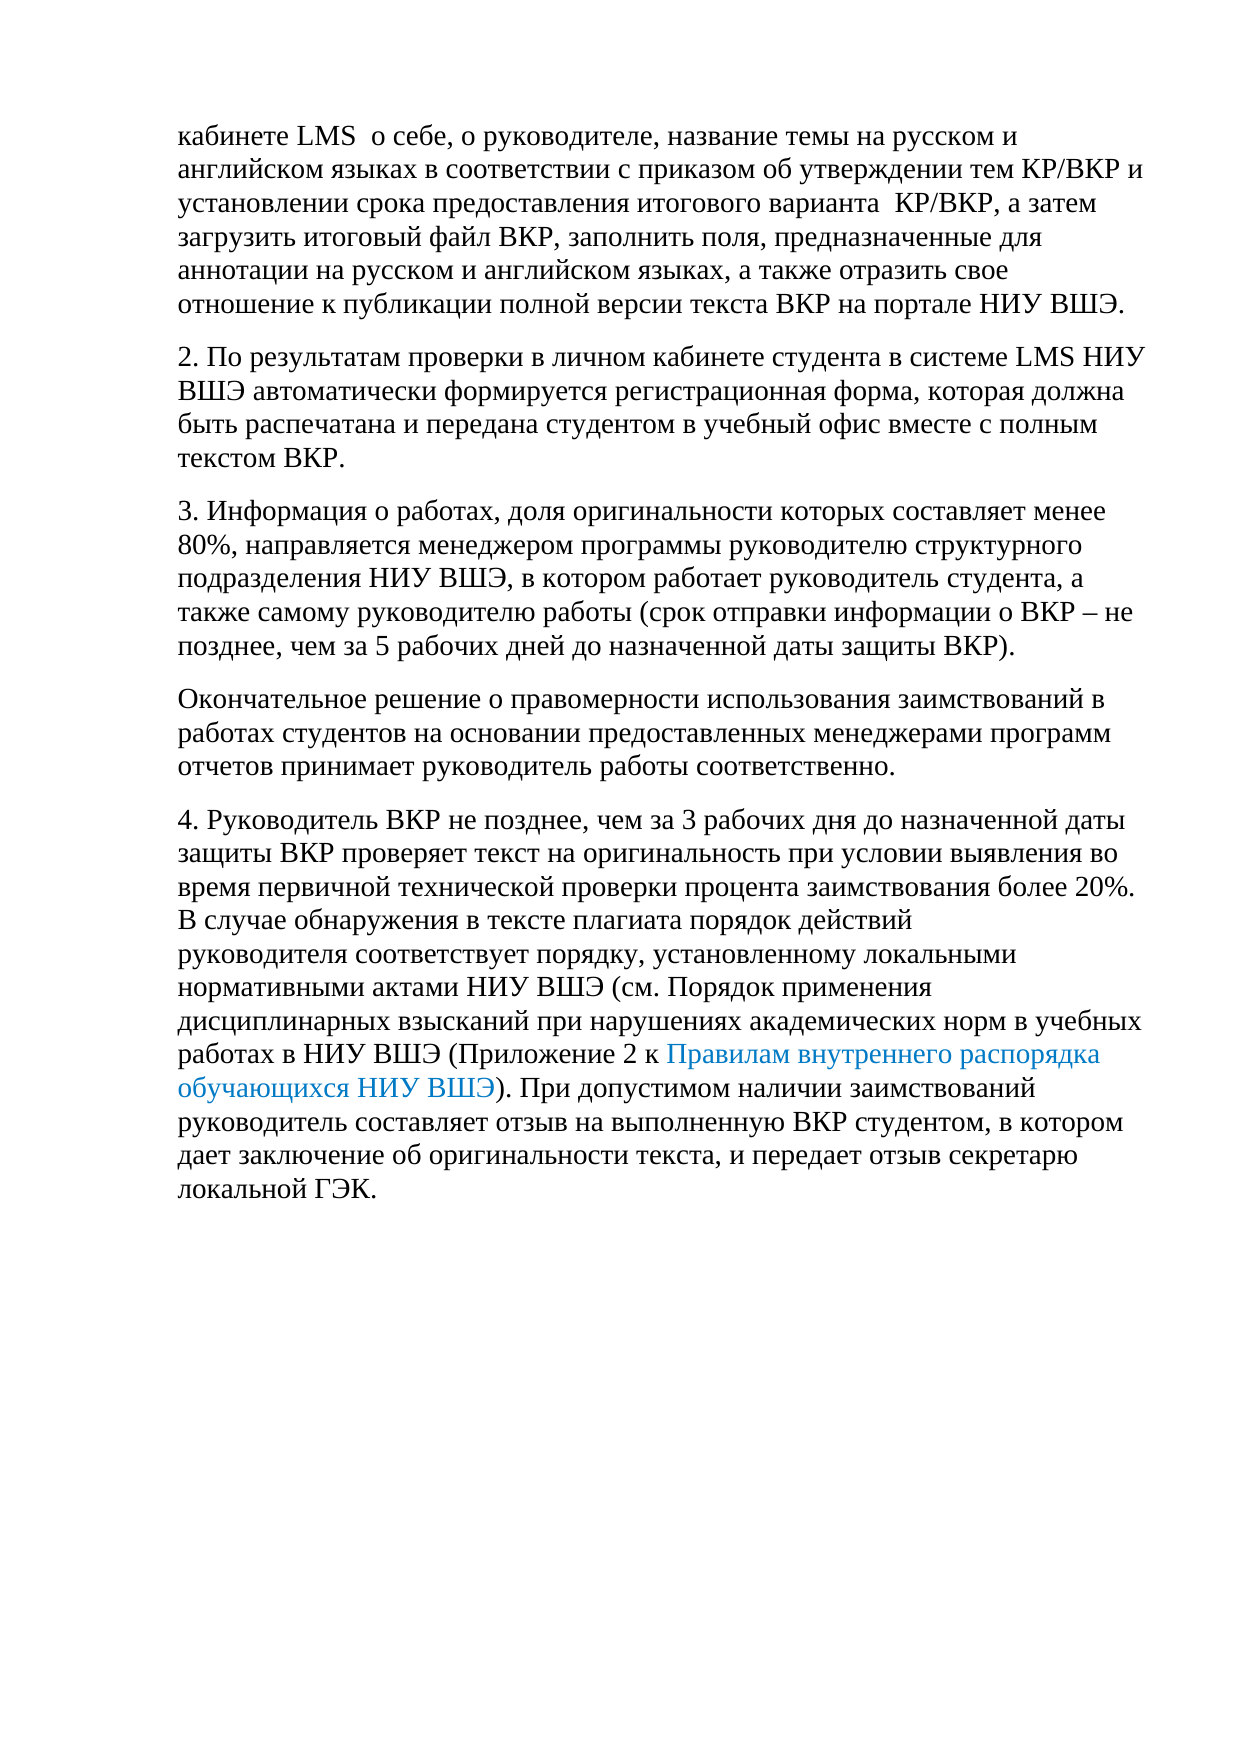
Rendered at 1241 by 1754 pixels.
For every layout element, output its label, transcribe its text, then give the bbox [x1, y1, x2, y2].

text Окончательное решение о правомерности использования заимствований в работах студентов на основании предоставленных менеджерами программ отчетов принимает руководитель работы соответственно. [177, 681, 1152, 782]
text 3. Информация о работах, доля оригинальности которых составляет менее 80%, направляется менеджером программы руководителю структурного подразделения НИУ ВШЭ, в котором работает руководитель студента, а также самому руководителю работы (срок отправки информации о ВКР – не позднее, чем за 5 рабочих дней до назначенной даты защиты ВКР). [177, 493, 1152, 661]
text 2. По результатам проверки в личном кабинете студента в системе LMS НИУ ВШЭ автоматически формируется регистрационная форма, которая должна быть распечатана и передана студентом в учебный офис вместе с полным текстом ВКР. [177, 339, 1152, 473]
text 4. Руководитель ВКР не позднее, чем за 3 рабочих дня до назначенной даты защиты ВКР проверяет текст на оригинальность при условии выявления во время первичной технической проверки процента заимствования более 20%. В случае обнаружения в тексте плагиата порядок действий руководителя соответствует порядку, установленному локальными нормативными актами НИУ ВШЭ (см. Порядок применения дисциплинарных взысканий при нарушениях академических норм в учебных работах в НИУ ВШЭ (Приложение 2 к Правилам внутреннего распорядка обучающихся НИУ ВШЭ). При допустимом наличии заимствований руководитель составляет отзыв на выполненную ВКР студентом, в котором дает заключение об оригинальности текста, и передает отзыв секретарю локальной ГЭК. [177, 802, 1152, 1204]
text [177, 118, 1152, 319]
